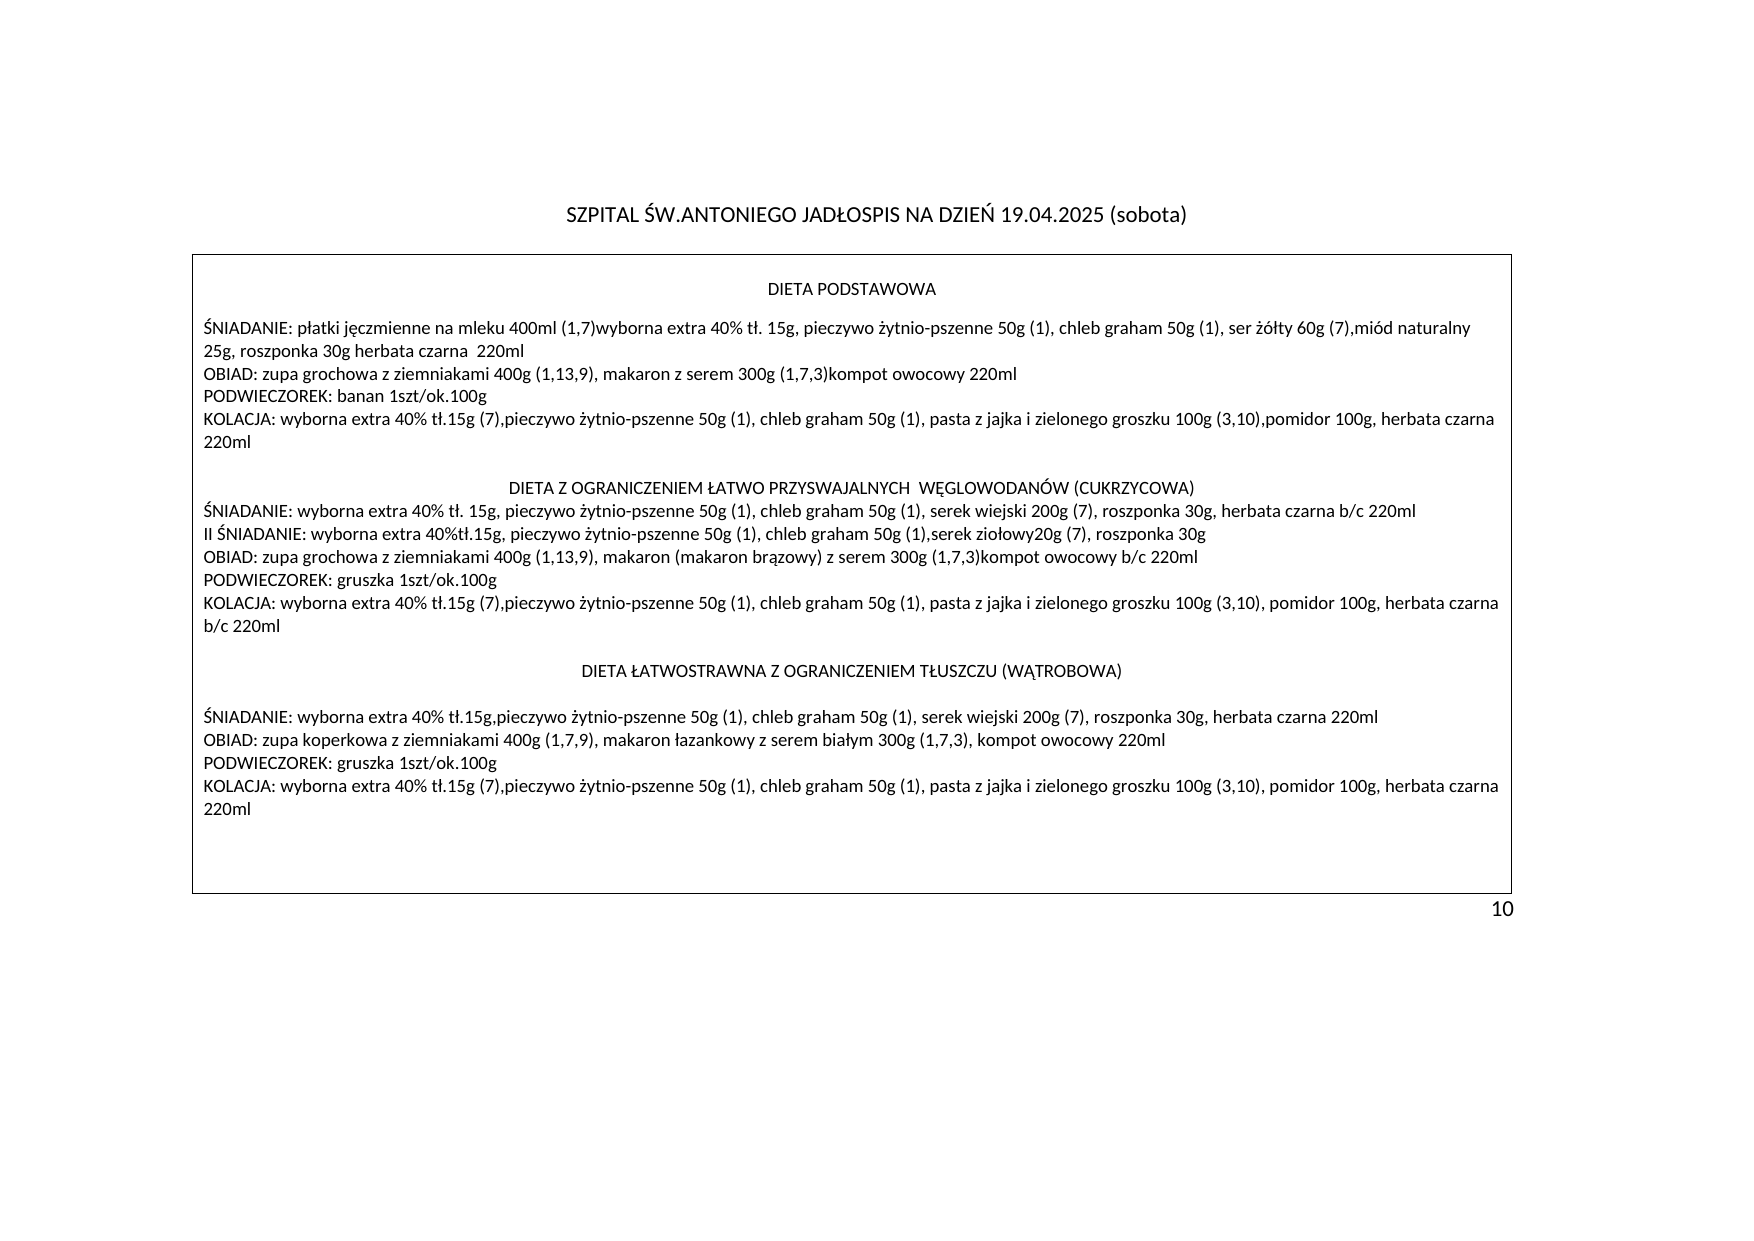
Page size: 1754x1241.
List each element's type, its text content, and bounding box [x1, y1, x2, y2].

text SZPITAL ŚW.ANTONIEGO JADŁOSPIS NA DZIEŃ 19.04.2025 (sobota) [148, 201, 1606, 229]
table_header DIETA PODSTAWOWA ŚNIADANIE: płatki jęczmienne na mleku 400ml (1,7)wyborna extra 40% tł. 15g, pieczywo żytnio-pszenne 50g (1), chleb graham 50g (1), ser żółty 60g (7),miód naturalny 25g, roszponka 30g herbata czarna 220ml OBIAD: zupa grochowa z ziemniakami 400g (1,13,9), makaron z serem 300g (1,7,3)kompot owocowy 220ml PODWIECZOREK: banan 1szt/ok.100g KOLACJA: wyborna extra 40% tł.15g (7),pieczywo żytnio-pszenne 50g (1), chleb graham 50g (1), pasta z jajka i zielonego groszku 100g (3,10),pomidor 100g, herbata czarna 220ml DIETA Z OGRANICZENIEM ŁATWO PRZYSWAJALNYCH WĘGLOWODANÓW (CUKRZYCOWA) ŚNIADANIE: wyborna extra 40% tł. 15g, pieczywo żytnio-pszenne 50g (1), chleb graham 50g (1), serek wiejski 200g (7), roszponka 30g, herbata czarna b/c 220ml II ŚNIADANIE: wyborna extra 40%tł.15g, pieczywo żytnio-pszenne 50g (1), chleb graham 50g (1),serek ziołowy20g (7), roszponka 30g OBIAD: zupa grochowa z ziemniakami 400g (1,13,9), makaron (makaron brązowy) z serem 300g (1,7,3)kompot owocowy b/c 220ml PODWIECZOREK: gruszka 1szt/ok.100g KOLACJA: wyborna extra 40% tł.15g (7),pieczywo żytnio-pszenne 50g (1), chleb graham 50g (1), pasta z jajka i zielonego groszku 100g (3,10), pomidor 100g, herbata czarna b/c 220ml DIETA ŁATWOSTRAWNA Z OGRANICZENIEM TŁUSZCZU (WĄTROBOWA) ŚNIADANIE: wyborna extra 40% tł.15g,pieczywo żytnio-pszenne 50g (1), chleb graham 50g (1), serek wiejski 200g (7), roszponka 30g, herbata czarna 220ml OBIAD: zupa koperkowa z ziemniakami 400g (1,7,9), makaron łazankowy z serem białym 300g (1,7,3), kompot owocowy 220ml PODWIECZOREK: gruszka 1szt/ok.100g KOLACJA: wyborna extra 40% tł.15g (7),pieczywo żytnio-pszenne 50g (1), chleb graham 50g (1), pasta z jajka i zielonego groszku 100g (3,10), pomidor 100g, herbata czarna 220ml [193, 255, 1511, 893]
text 10 [148, 894, 1606, 922]
